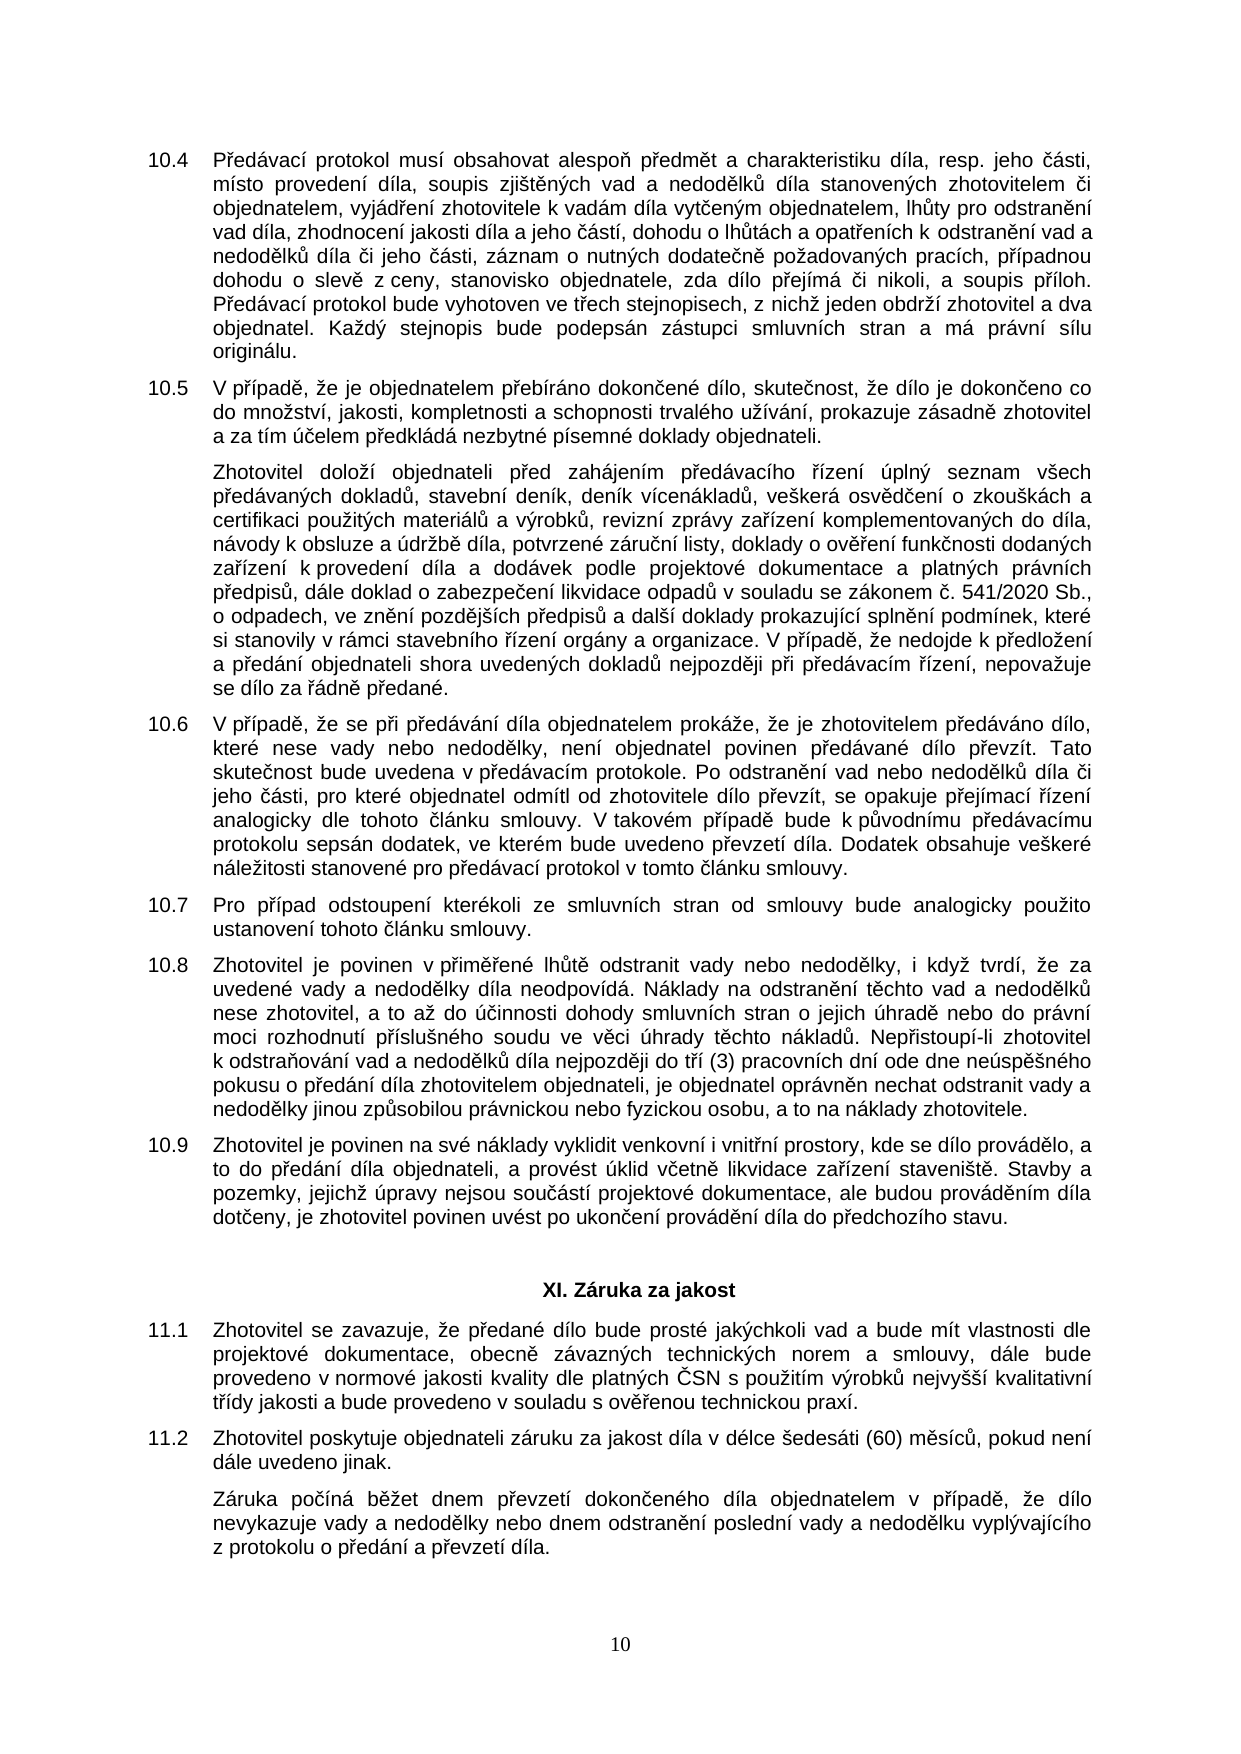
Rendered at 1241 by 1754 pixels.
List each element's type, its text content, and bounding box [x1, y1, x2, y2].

list Zhotovitel je povinen na své náklady vyklidit venkovní i vnitřní prostory, kde se dílo provádělo, a to do předání díla objednateli, a provést úklid včetně likvidace zařízení staveniště. Stavby a pozemky, jejichž úpravy nejsou součástí projektové dokumentace, ale budou prováděním díla dotčeny, je zhotovitel povinen uvést po ukončení provádění díla do předchozího stavu. [148, 1133, 1093, 1229]
text Zhotovitel doloží objednateli před zahájením předávacího řízení úplný seznam všech předávaných dokladů, stavební deník, deník vícenákladů, veškerá osvědčení o zkouškách a certifikaci použitých materiálů a výrobků, revizní zprávy zařízení komplementovaných do díla, návody k obsluze a údržbě díla, potvrzené záruční listy, doklady o ověření funkčnosti dodaných zařízení k provedení díla a dodávek podle projektové dokumentace a platných právních předpisů, dále doklad o zabezpečení likvidace odpadů v souladu se zákonem č. 541/2020 Sb., o odpadech, ve znění pozdějších předpisů a další doklady prokazující splnění podmínek, které si stanovily v rámci stavebního řízení orgány a organizace. V případě, že nedojde k předložení a předání objednateli shora uvedených dokladů nejpozději při předávacím řízení, nepovažuje se dílo za řádně předané. [213, 460, 1093, 700]
list V případě, že se při předávání díla objednatelem prokáže, že je zhotovitelem předáváno dílo, které nese vady nebo nedodělky, není objednatel povinen předávané dílo převzít. Tato skutečnost bude uvedena v předávacím protokole. Po odstranění vad nebo nedodělků díla či jeho části, pro které objednatel odmítl od zhotovitele dílo převzít, se opakuje přejímací řízení analogicky dle tohoto článku smlouvy. V takovém případě bude k původnímu předávacímu protokolu sepsán dodatek, ve kterém bude uvedeno převzetí díla. Dodatek obsahuje veškeré náležitosti stanovené pro předávací protokol v tomto článku smlouvy. [148, 712, 1093, 880]
list Záruka za jakost [185, 1278, 1093, 1302]
list Zhotovitel je povinen v přiměřené lhůtě odstranit vady nebo nedodělky, i když tvrdí, že za uvedené vady a nedodělky díla neodpovídá. Náklady na odstranění těchto vad a nedodělků nese zhotovitel, a to až do účinnosti dohody smluvních stran o jejich úhradě nebo do právní moci rozhodnutí příslušného soudu ve věci úhrady těchto nákladů. Nepřistoupí-li zhotovitel k odstraňování vad a nedodělků díla nejpozději do tří (3) pracovních dní ode dne neúspěšného pokusu o předání díla zhotovitelem objednateli, je objednatel oprávněn nechat odstranit vady a nedodělky jinou způsobilou právnickou nebo fyzickou osobu, a to na náklady zhotovitele. [148, 953, 1093, 1121]
text Záruka počíná běžet dnem převzetí dokončeného díla objednatelem v případě, že dílo nevykazuje vady a nedodělky nebo dnem odstranění poslední vady a nedodělku vyplývajícího z protokolu o předání a převzetí díla. [213, 1487, 1093, 1558]
list V případě, že je objednatelem přebíráno dokončené dílo, skutečnost, že dílo je dokončeno co do množství, jakosti, kompletnosti a schopnosti trvalého užívání, prokazuje zásadně zhotovitel a za tím účelem předkládá nezbytné písemné doklady objednateli. [148, 376, 1093, 448]
list Zhotovitel se zavazuje, že předané dílo bude prosté jakýchkoli vad a bude mít vlastnosti dle projektové dokumentace, obecně závazných technických norem a smlouvy, dále bude provedeno v normové jakosti kvality dle platných ČSN s použitím výrobků nejvyšší kvalitativní třídy jakosti a bude provedeno v souladu s ověřenou technickou praxí. [148, 1318, 1093, 1414]
list Pro případ odstoupení kterékoli ze smluvních stran od smlouvy bude analogicky použito ustanovení tohoto článku smlouvy. [148, 892, 1093, 940]
list Předávací protokol musí obsahovat alespoň předmět a charakteristiku díla, resp. jeho části, místo provedení díla, soupis zjištěných vad a nedodělků díla stanovených zhotovitelem či objednatelem, vyjádření zhotovitele k vadám díla vytčeným objednatelem, lhůty pro odstranění vad díla, zhodnocení jakosti díla a jeho částí, dohodu o lhůtách a opatřeních k odstranění vad a nedodělků díla či jeho části, záznam o nutných dodatečně požadovaných pracích, případnou dohodu o slevě z ceny, stanovisko objednatele, zda dílo přejímá či nikoli, a soupis příloh. Předávací protokol bude vyhotoven ve třech stejnopisech, z nichž jeden obdrží zhotovitel a dva objednatel. Každý stejnopis bude podepsán zástupci smluvních stran a má právní sílu originálu. [148, 148, 1093, 363]
list Zhotovitel poskytuje objednateli záruku za jakost díla v délce šedesáti (60) měsíců, pokud není dále uvedeno jinak. [148, 1426, 1093, 1474]
